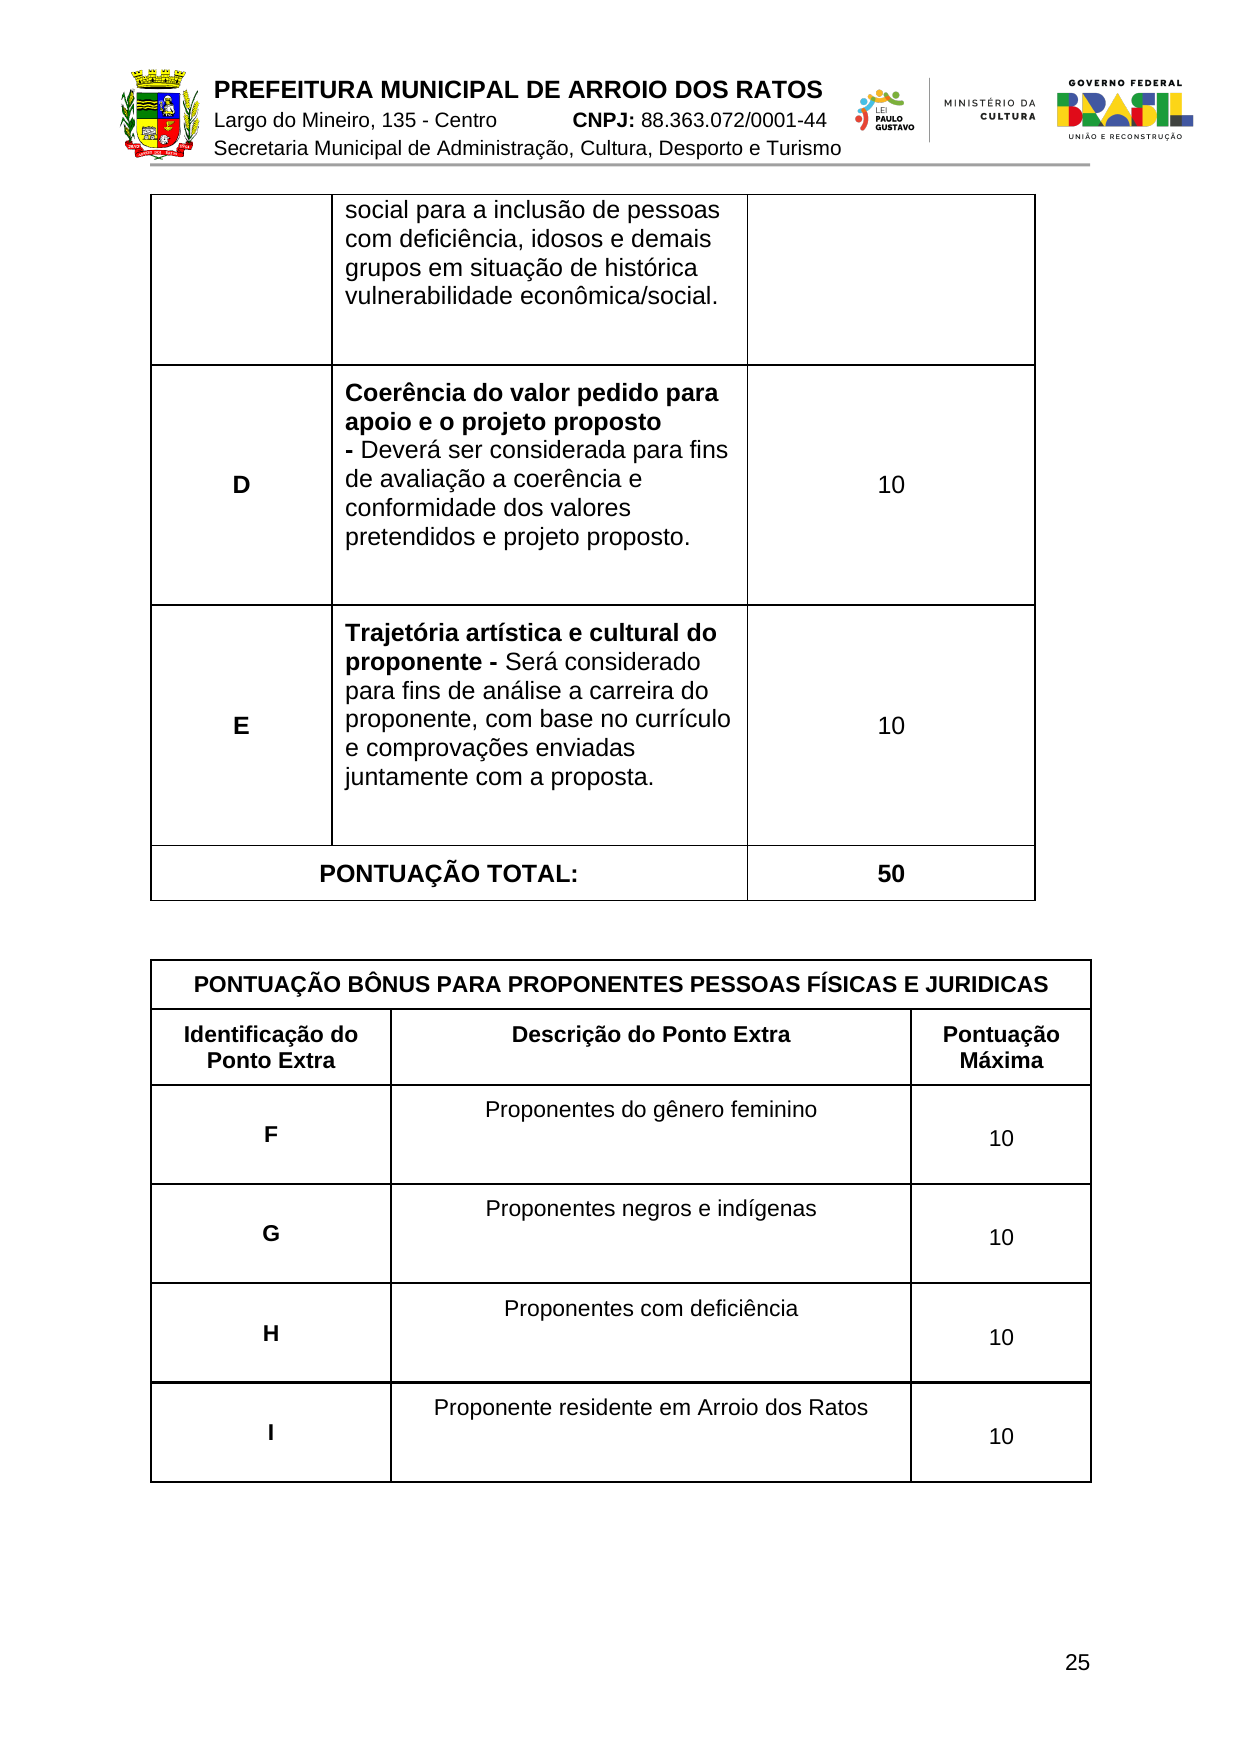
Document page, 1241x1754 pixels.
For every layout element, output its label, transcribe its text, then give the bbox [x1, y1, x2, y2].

table_cell D [152, 366, 331, 604]
table_cell Proponentes com deficiência [392, 1284, 910, 1381]
table_cell 10 [912, 1185, 1090, 1282]
table_cell Descrição do Ponto Extra [392, 1010, 910, 1084]
picture [843, 69, 1212, 152]
table_cell Proponentes do gênero feminino [392, 1086, 910, 1183]
table_cell 10 [912, 1086, 1090, 1183]
table_cell Coerência do valor pedido para apoio e o projeto proposto - Deverá ser considerada para fins de avaliação a coerência e conformidade dos valores pretendidos e projeto proposto. [333, 366, 747, 604]
table_cell Pontuação Máxima [912, 1010, 1090, 1084]
table_cell 50 [748, 846, 1034, 900]
table_cell Proponentes negros e indígenas [392, 1185, 910, 1282]
table_cell E [152, 606, 331, 844]
table_header PONTUAÇÃO BÔNUS PARA PROPONENTES PESSOAS FÍSICAS E JURIDICAS [152, 961, 1090, 1008]
table_cell PONTUAÇÃO TOTAL: [152, 846, 747, 900]
table_header social para a inclusão de pessoas com deficiência, idosos e demais grupos em situação de histórica vulnerabilidade econômica/social. [333, 195, 747, 364]
table_cell F [152, 1086, 390, 1183]
table_cell G [152, 1185, 390, 1282]
table_cell 10 [748, 366, 1034, 604]
table_cell H [152, 1284, 390, 1381]
table_header [748, 195, 1034, 364]
table_cell Trajetória artística e cultural do proponente - Será considerado para fins de análise a carreira do proponente, com base no currículo e comprovações enviadas juntamente com a proposta. [333, 606, 747, 844]
table_cell 10 [748, 606, 1034, 844]
table_cell 10 [912, 1384, 1090, 1481]
table_cell Proponente residente em Arroio dos Ratos [392, 1384, 910, 1481]
picture [118, 68, 204, 161]
table_header [152, 195, 331, 364]
table_cell 10 [912, 1284, 1090, 1381]
table_cell I [152, 1384, 390, 1481]
table_cell Identificação do Ponto Extra [152, 1010, 390, 1084]
